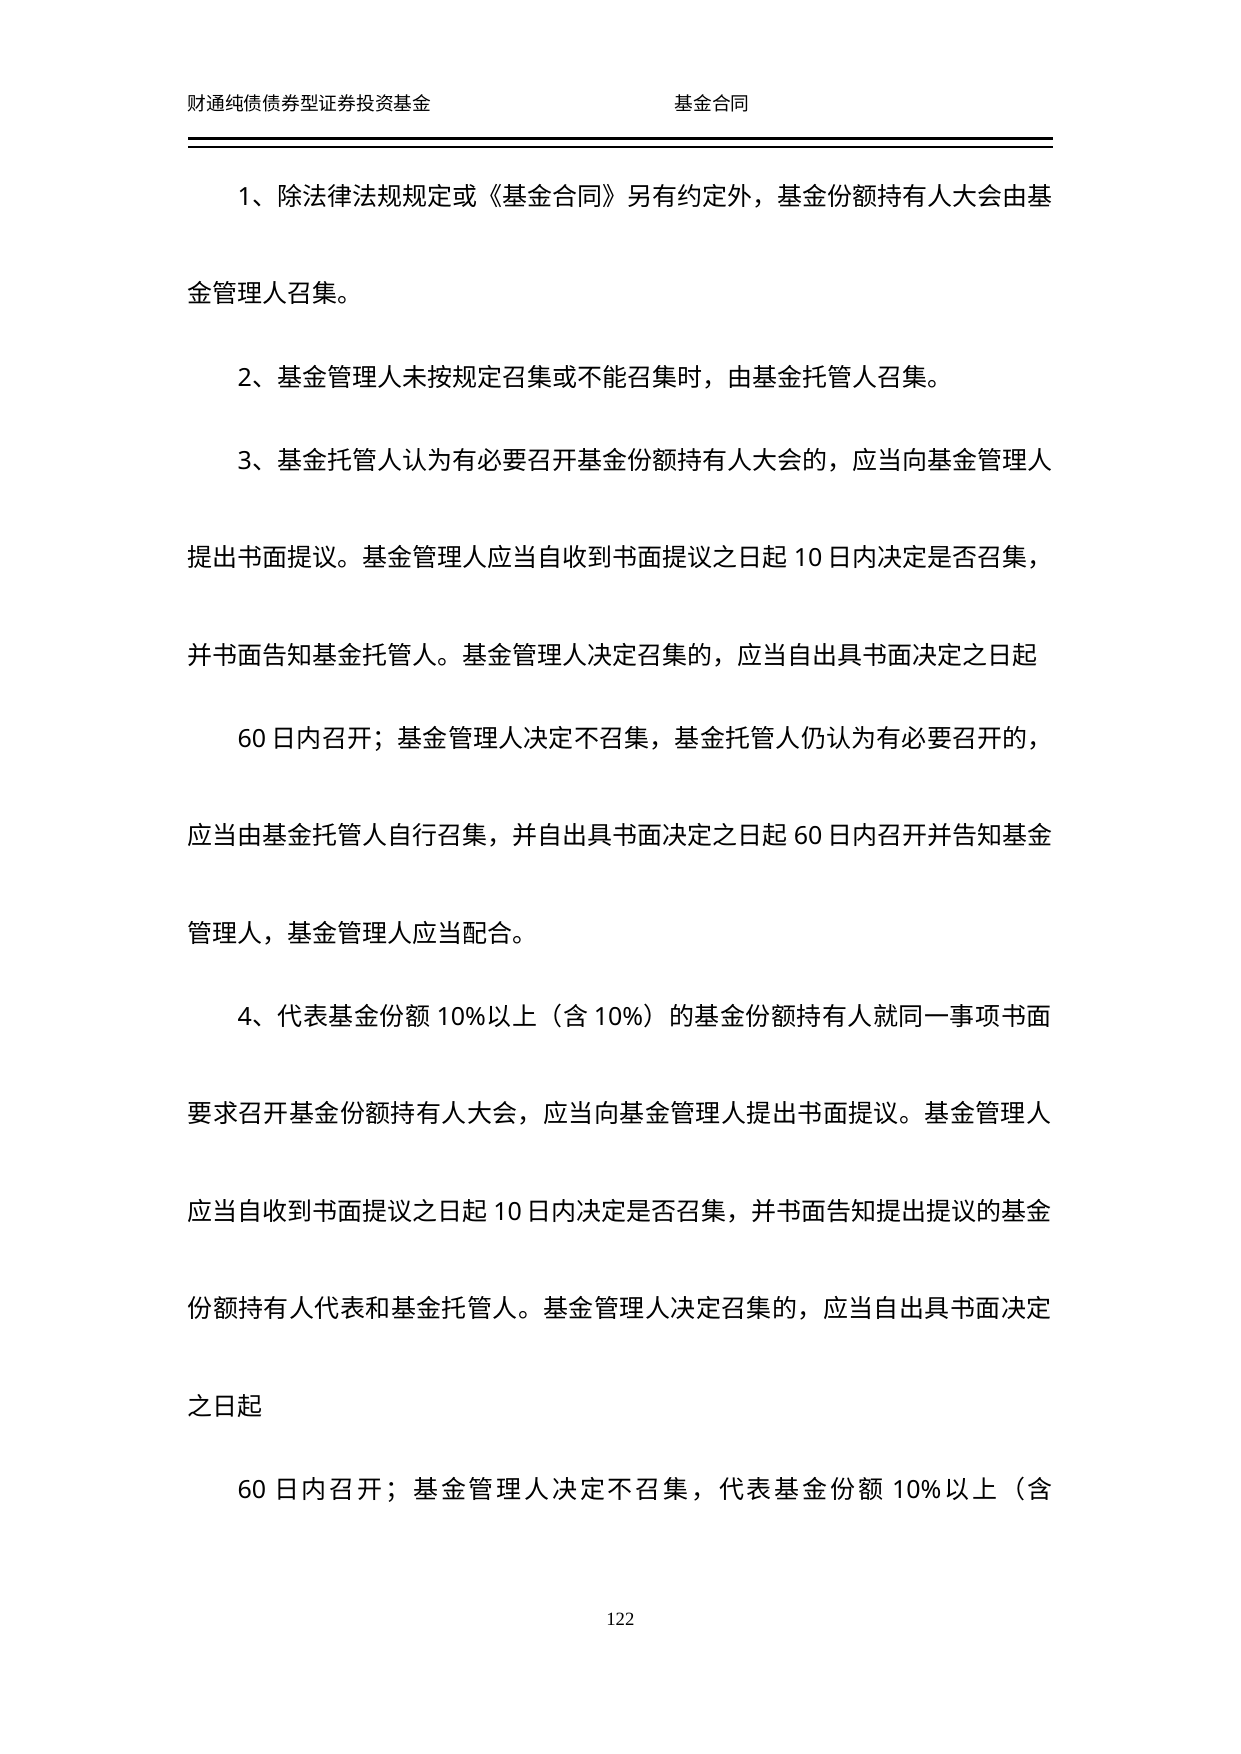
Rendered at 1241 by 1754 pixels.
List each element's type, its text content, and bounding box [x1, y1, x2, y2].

text 1、除法律法规规定或《基金合同》另有约定外，基金份额持有人大会由基金管理人召集。 [187, 162, 1053, 324]
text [187, 1455, 1053, 1520]
text 3、基金托管人认为有必要召开基金份额持有人大会的，应当向基金管理人提出书面提议。基金管理人应当自收到书面提议之日起10日内决定是否召集，并书面告知基金托管人。基金管理人决定召集的，应当自出具书面决定之日起 [187, 426, 1053, 686]
text 4、代表基金份额10%以上（含10%）的基金份额持有人就同一事项书面要求召开基金份额持有人大会，应当向基金管理人提出书面提议。基金管理人应当自收到书面提议之日起10日内决定是否召集，并书面告知提出提议的基金份额持有人代表和基金托管人。基金管理人决定召集的，应当自出具书面决定之日起 [187, 982, 1053, 1437]
text 60日内召开；基金管理人决定不召集，基金托管人仍认为有必要召开的，应当由基金托管人自行召集，并自出具书面决定之日起60日内召开并告知基金管理人，基金管理人应当配合。 [187, 704, 1053, 964]
text 2、基金管理人未按规定召集或不能召集时，由基金托管人召集。 [187, 343, 1053, 408]
